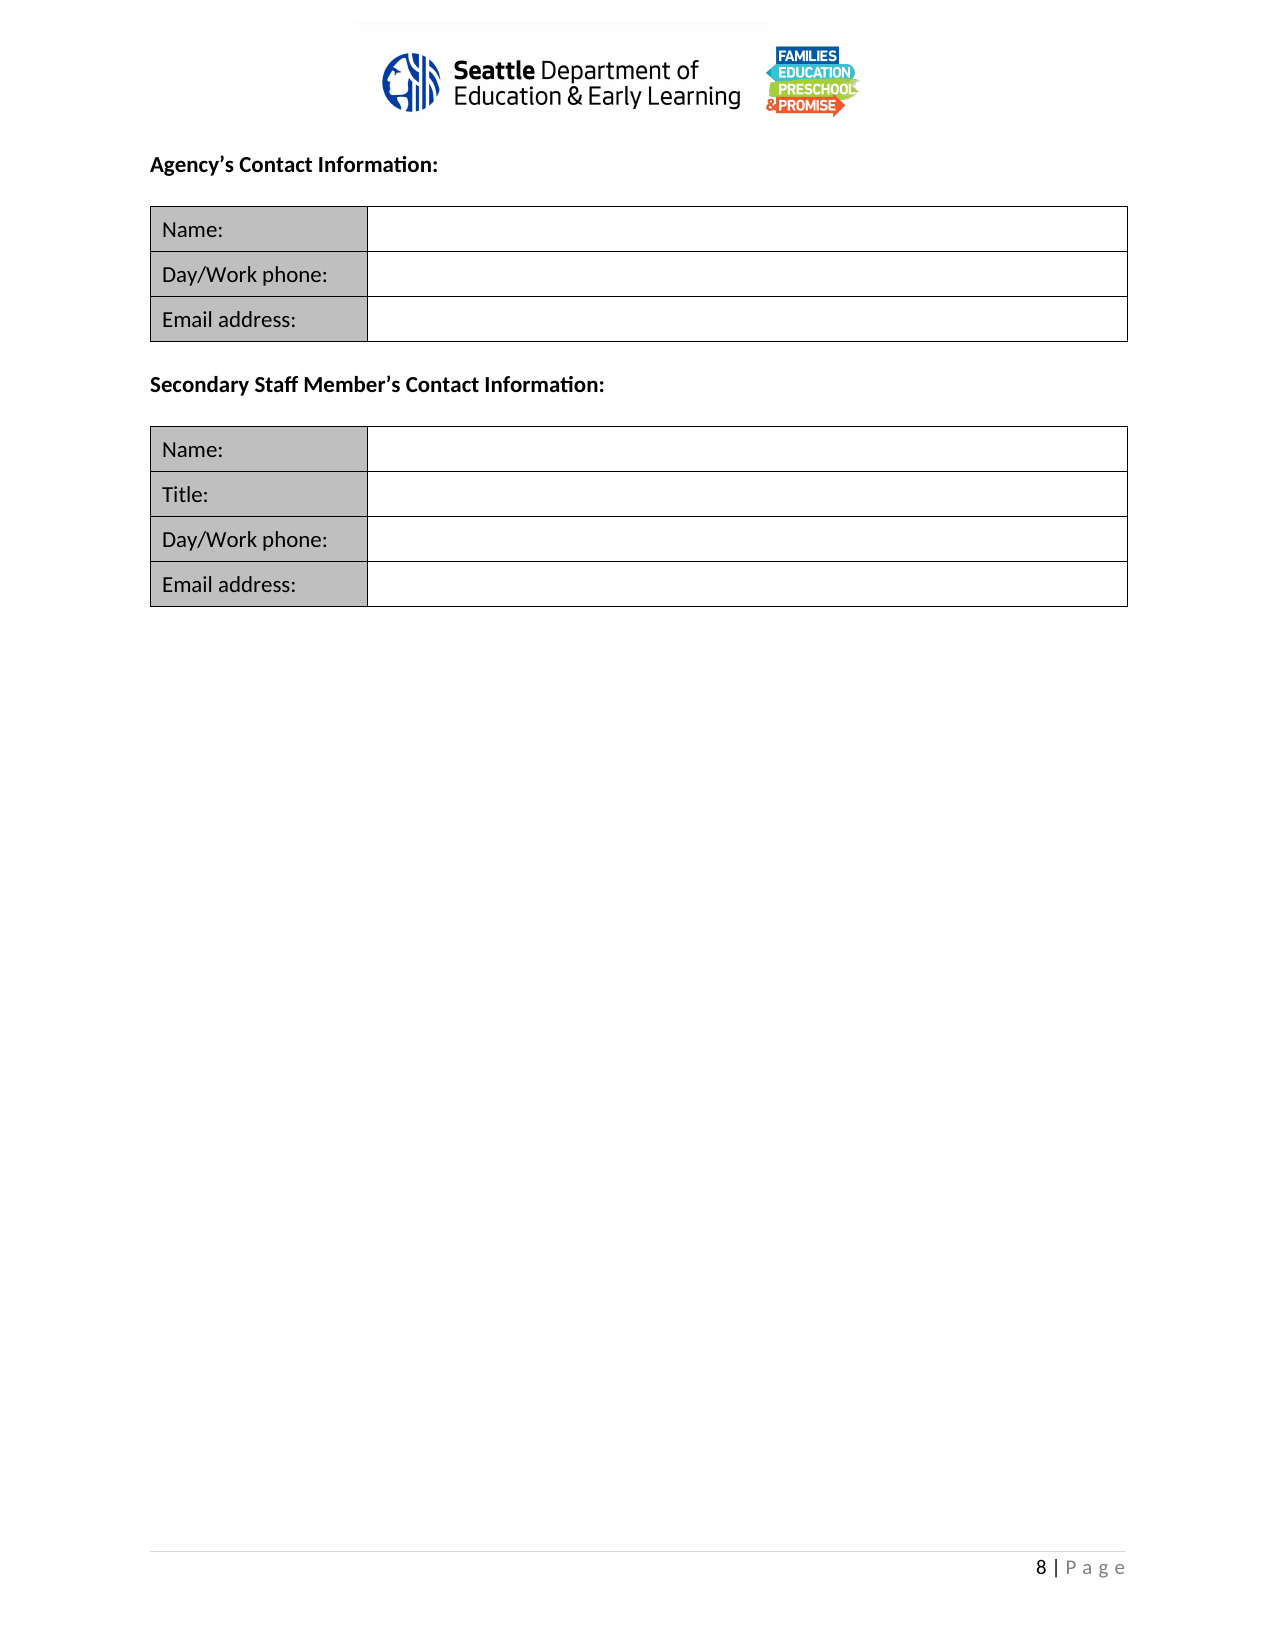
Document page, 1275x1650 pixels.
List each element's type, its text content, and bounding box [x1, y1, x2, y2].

table_cell Title: [151, 472, 367, 516]
table_header [368, 207, 1127, 251]
table_cell [368, 517, 1127, 561]
text Agency’s Contact Information: [150, 150, 1125, 178]
table_cell Day/Work phone: [151, 252, 367, 296]
table_cell [368, 297, 1127, 341]
table_header [368, 427, 1127, 471]
table_cell [368, 472, 1127, 516]
table_cell [368, 562, 1127, 606]
table_cell Email address: [151, 562, 367, 606]
table_cell [368, 252, 1127, 296]
picture [353, 20, 872, 150]
table_header Name: [151, 207, 367, 251]
table_cell Email address: [151, 297, 367, 341]
table_header Name: [151, 427, 367, 471]
table_cell Day/Work phone: [151, 517, 367, 561]
text Secondary Staff Member’s Contact Information: [150, 370, 1125, 398]
